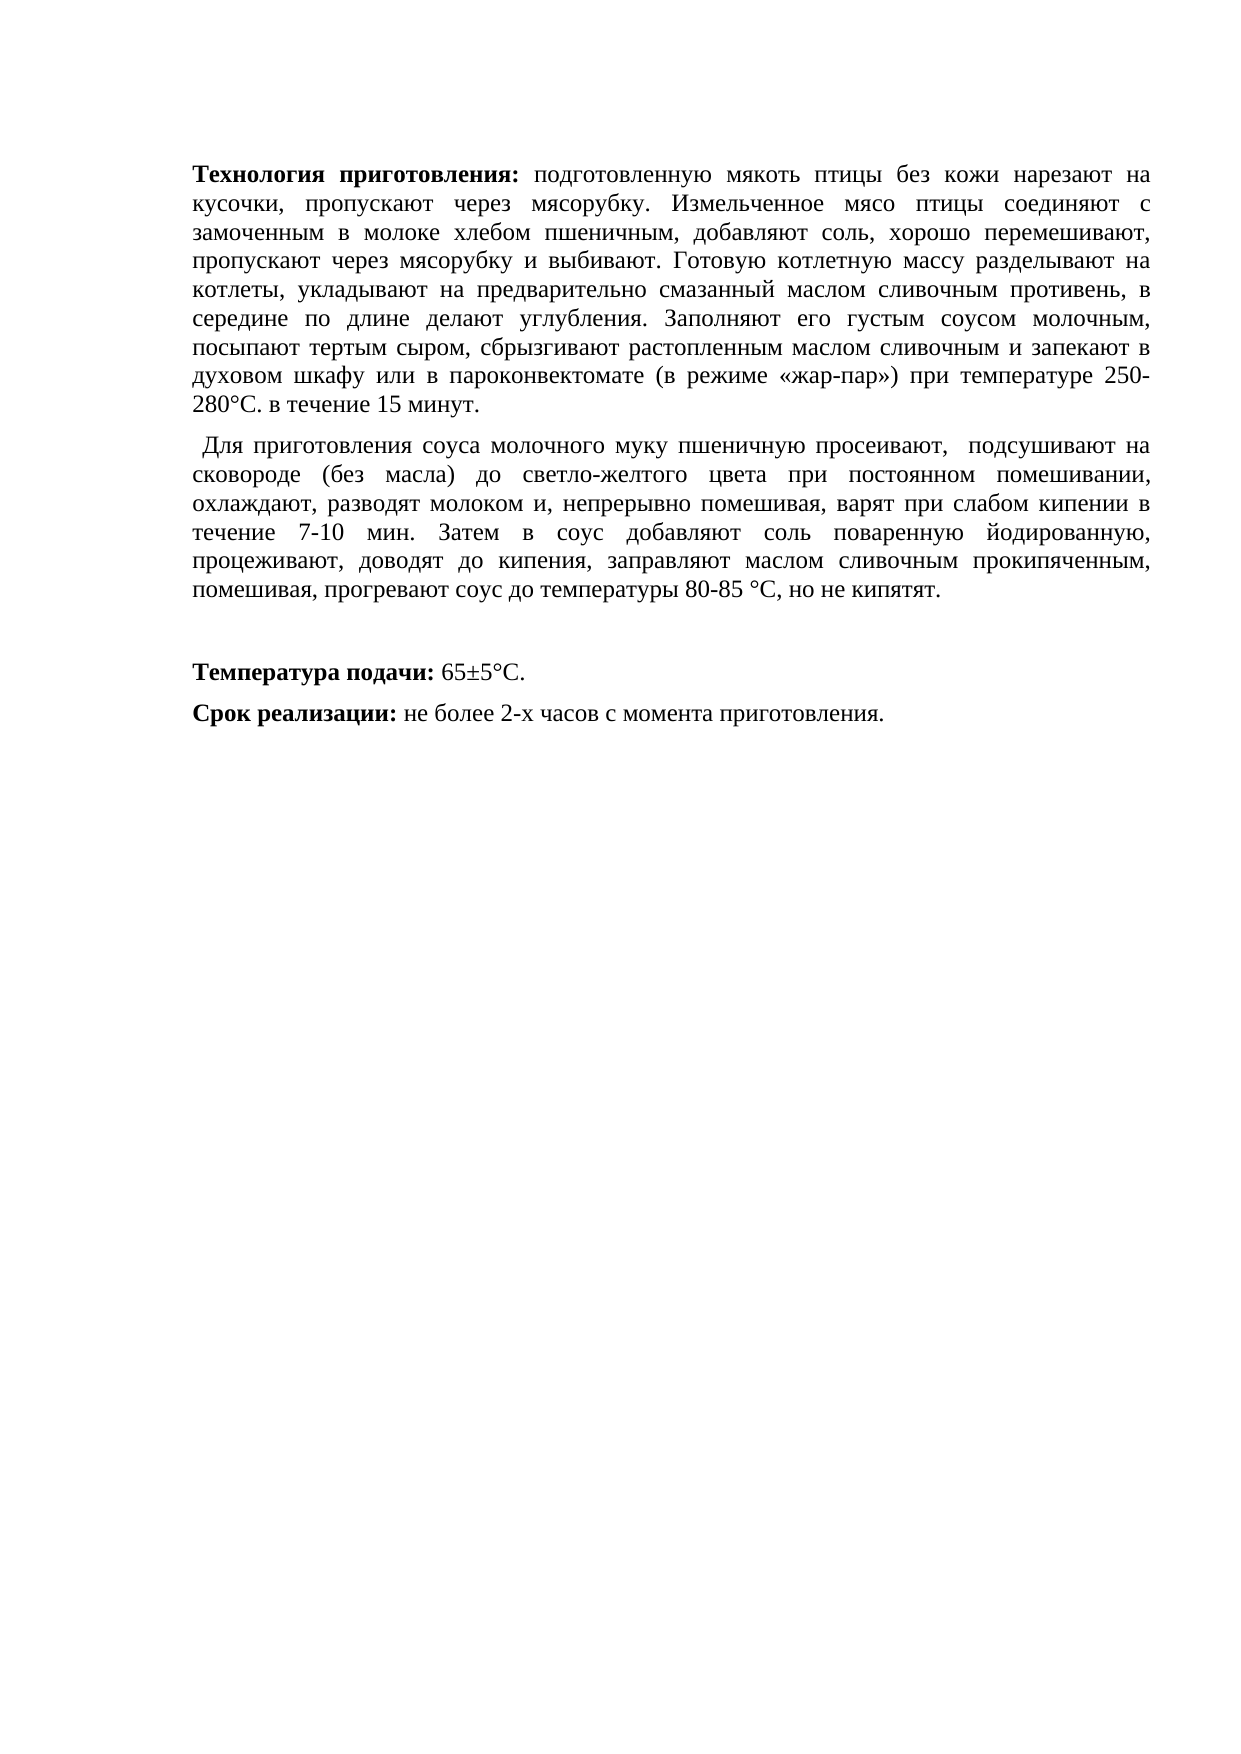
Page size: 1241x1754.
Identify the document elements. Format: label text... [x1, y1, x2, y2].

text Температура подачи: 65±5°С. [192, 657, 1152, 686]
text Для приготовления соуса молочного муку пшеничную просеивают, подсушивают на сковороде (без масла) до светло-желтого цвета при постоянном помешивании, охлаждают, разводят молоком и, непрерывно помешивая, варят при слабом кипении в течение 7-10 мин. Затем в соус добавляют соль поваренную йодированную, процеживают, доводят до кипения, заправляют маслом сливочным прокипяченным, помешивая, прогревают соус до температуры 80-85 °С, но не кипятят. [192, 431, 1152, 603]
text Технология приготовления: подготовленную мякоть птицы без кожи нарезают на кусочки, пропускают через мясорубку. Измельченное мясо птицы соединяют с замоченным в молоке хлебом пшеничным, добавляют соль, хорошо перемешивают, пропускают через мясорубку и выбивают. Готовую котлетную массу разделывают на котлеты, укладывают на предварительно смазанный маслом сливочным противень, в середине по длине делают углубления. Заполняют его густым соусом молочным, посыпают тертым сыром, сбрызгивают растопленным маслом сливочным и запекают в духовом шкафу или в пароконвектомате (в режиме «жар-пар») при температуре 250-280°С. в течение 15 минут. [192, 159, 1152, 418]
text Срок реализации: не более 2-х часов с момента приготовления. [192, 698, 1152, 727]
